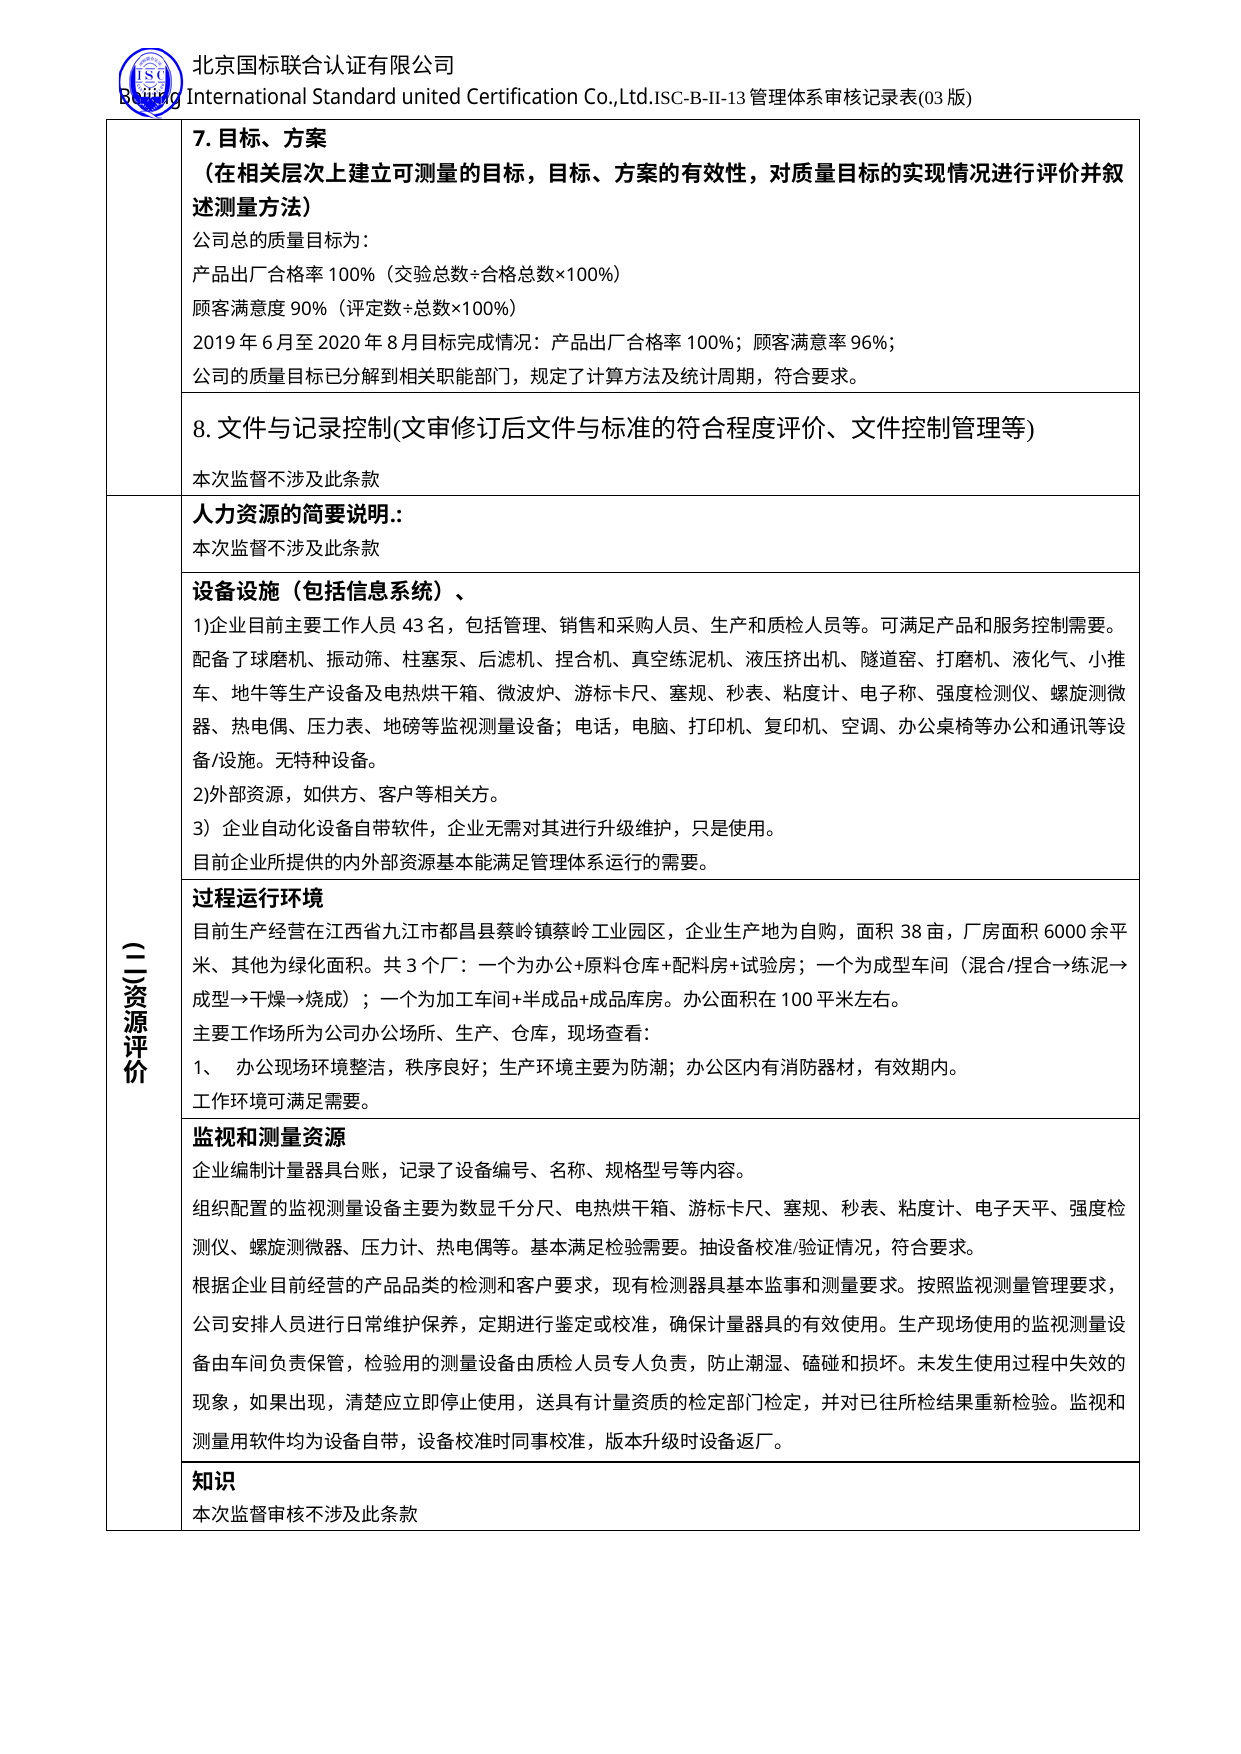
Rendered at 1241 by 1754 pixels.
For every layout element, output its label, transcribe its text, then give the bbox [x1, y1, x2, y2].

table_cell (二)资源评价 [107, 496, 181, 1530]
table_cell 监视和测量资源 企业编制计量器具台账，记录了设备编号、名称、规格型号等内容。 组织配置的监视测量设备主要为数显千分尺、电热烘干箱、游标卡尺、塞规、秒表、粘度计、电子天平、强度检测仪、螺旋测微器、压力计、热电偶等。基本满足检验需要。抽设备校准/验证情况，符合要求。 根据企业目前经营的产品品类的检测和客户要求，现有检测器具基本监事和测量要求。按照监视测量管理要求，公司安排人员进行日常维护保养，定期进行鉴定或校准，确保计量器具的有效使用。生产现场使用的监视测量设备由车间负责保管，检验用的测量设备由质检人员专人负责，防止潮湿、磕碰和损坏。未发生使用过程中失效的现象，如果出现，清楚应立即停止使用，送具有计量资质的检定部门检定，并对已往所检结果重新检验。监视和测量用软件均为设备自带，设备校准时同事校准，版本升级时设备返厂。 [182, 1119, 1139, 1461]
table_cell 7. 目标、方案 （在相关层次上建立可测量的目标，目标、方案的有效性，对质量目标的实现情况进行评价并叙述测量方法） 公司总的质量目标为： 产品出厂合格率100%（交验总数÷合格总数×100%） 顾客满意度90%（评定数÷总数×100%） 2019年6月至2020年8月目标完成情况：产品出厂合格率100%；顾客满意率96%； 公司的质量目标已分解到相关职能部门，规定了计算方法及统计周期，符合要求。 [182, 120, 1139, 392]
table_cell 知识 本次监督审核不涉及此条款 [182, 1463, 1139, 1530]
table_cell 设备设施（包括信息系统）、 1)企业目前主要工作人员43名，包括管理、销售和采购人员、生产和质检人员等。可满足产品和服务控制需要。配备了球磨机、振动筛、柱塞泵、后滤机、捏合机、真空练泥机、液压挤出机、隧道窑、打磨机、液化气、小推车、地牛等生产设备及电热烘干箱、微波炉、游标卡尺、塞规、秒表、粘度计、电子称、强度检测仪、螺旋测微器、热电偶、压力表、地磅等监视测量设备；电话，电脑、打印机、复印机、空调、办公桌椅等办公和通讯等设备/设施。无特种设备。 2)外部资源，如供方、客户等相关方。 3）企业自动化设备自带软件，企业无需对其进行升级维护，只是使用。 目前企业所提供的内外部资源基本能满足管理体系运行的需要。 [182, 573, 1139, 879]
picture [118, 48, 186, 119]
table_cell 8. 文件与记录控制(文审修订后文件与标准的符合程度评价、文件控制管理等) 本次监督不涉及此条款 [182, 393, 1139, 495]
table_cell 过程运行环境 目前生产经营在江西省九江市都昌县蔡岭镇蔡岭工业园区，企业生产地为自购，面积38亩，厂房面积6000余平米、其他为绿化面积。共3个厂：一个为办公+原料仓库+配料房+试验房；一个为成型车间（混合/捏合→练泥→成型→干燥→烧成）；一个为加工车间+半成品+成品库房。办公面积在100平米左右。 主要工作场所为公司办公场所、生产、仓库，现场查看： 1、 办公现场环境整洁，秩序良好；生产环境主要为防潮；办公区内有消防器材，有效期内。 工作环境可满足需要。 [182, 880, 1139, 1117]
table_cell 人力资源的简要说明.: 本次监督不涉及此条款 [182, 496, 1139, 572]
